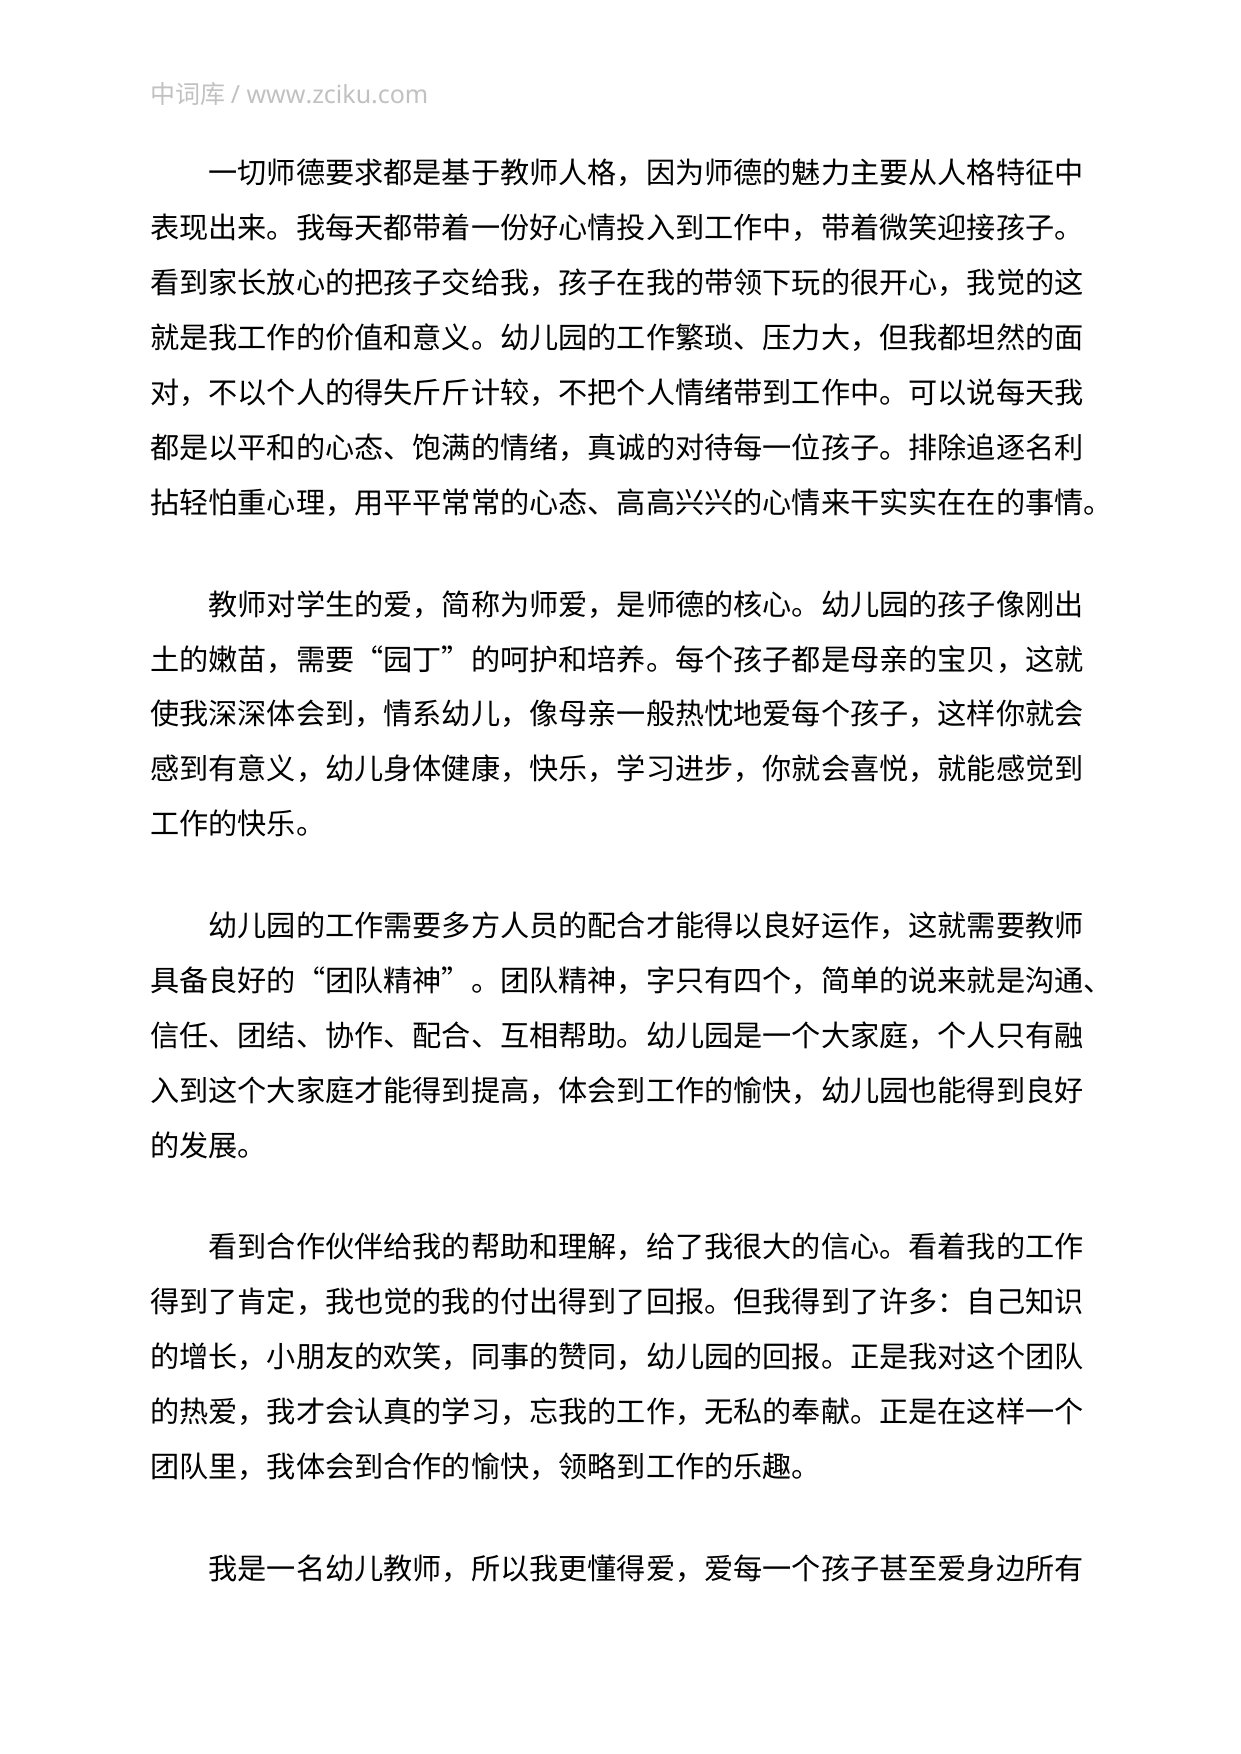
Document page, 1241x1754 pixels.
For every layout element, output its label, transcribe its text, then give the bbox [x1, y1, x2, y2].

text 教师对学生的爱，简称为师爱，是师德的核心。幼儿园的孩子像刚出土的嫩苗，需要“园丁”的呵护和培养。每个孩子都是母亲的宝贝，这就使我深深体会到，情系幼儿，像母亲一般热忱地爱每个孩子，这样你就会感到有意义，幼儿身体健康，快乐，学习进步，你就会喜悦，就能感觉到工作的快乐。 [150, 581, 1090, 843]
text 幼儿园的工作需要多方人员的配合才能得以良好运作，这就需要教师具备良好的“团队精神”。团队精神，字只有四个，简单的说来就是沟通、信任、团结、协作、配合、互相帮助。幼儿园是一个大家庭，个人只有融入到这个大家庭才能得到提高，体会到工作的愉快，幼儿园也能得到良好的发展。 [150, 902, 1090, 1164]
text 看到合作伙伴给我的帮助和理解，给了我很大的信心。看着我的工作得到了肯定，我也觉的我的付出得到了回报。但我得到了许多：自己知识的增长，小朋友的欢笑，同事的赞同，幼儿园的回报。正是我对这个团队的热爱，我才会认真的学习，忘我的工作，无私的奉献。正是在这样一个团队里，我体会到合作的愉快，领略到工作的乐趣。 [150, 1224, 1090, 1486]
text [150, 1545, 1090, 1587]
text 一切师德要求都是基于教师人格，因为师德的魅力主要从人格特征中表现出来。我每天都带着一份好心情投入到工作中，带着微笑迎接孩子。看到家长放心的把孩子交给我，孩子在我的带领下玩的很开心，我觉的这就是我工作的价值和意义。幼儿园的工作繁琐、压力大，但我都坦然的面对，不以个人的得失斤斤计较，不把个人情绪带到工作中。可以说每天我都是以平和的心态、饱满的情绪，真诚的对待每一位孩子。排除追逐名利拈轻怕重心理，用平平常常的心态、高高兴兴的心情来干实实在在的事情。 [150, 150, 1090, 522]
